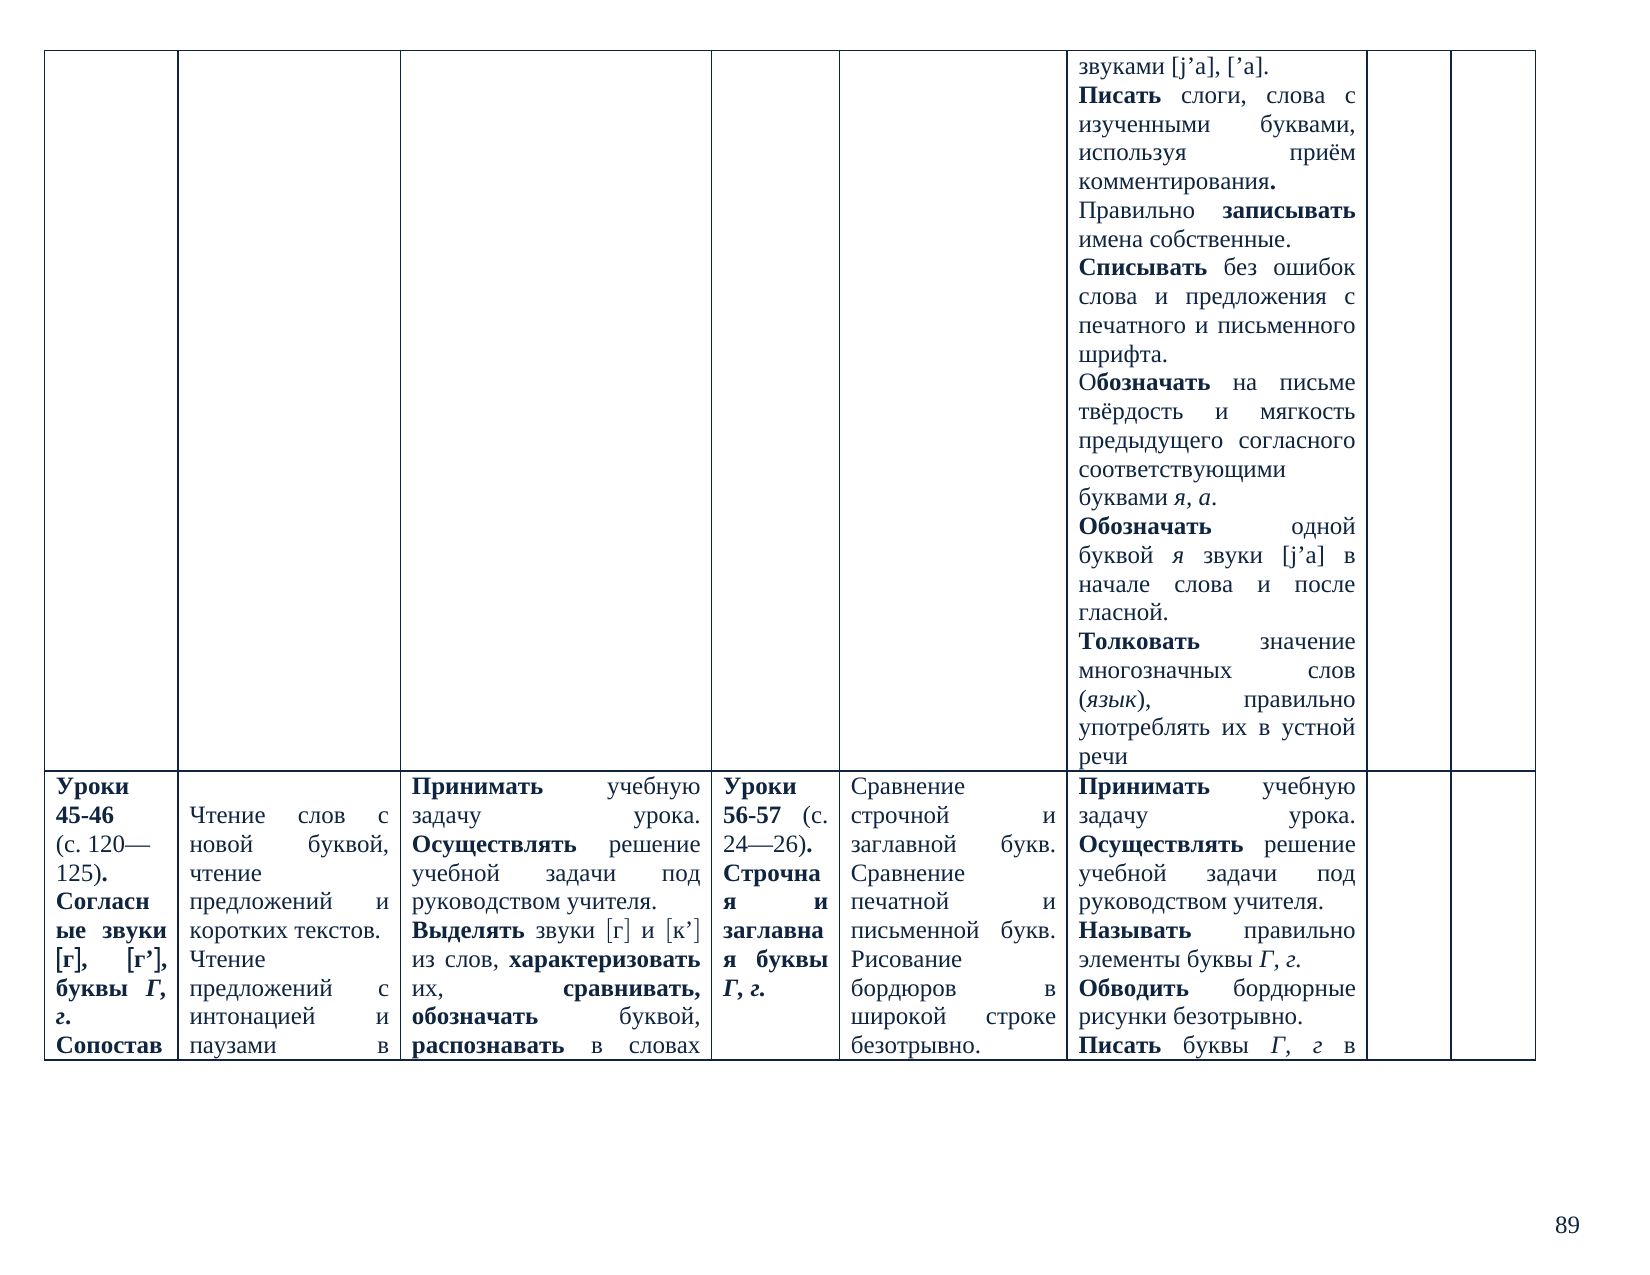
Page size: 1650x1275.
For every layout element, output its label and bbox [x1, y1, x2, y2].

table_cell [1068, 51, 1366, 770]
table_cell [401, 51, 711, 770]
table_cell [1452, 772, 1535, 1059]
table_cell [1368, 51, 1450, 770]
table_cell [45, 51, 177, 770]
table_cell [840, 772, 1066, 1059]
table_cell [179, 51, 400, 770]
table_cell [401, 772, 711, 1059]
table_cell [712, 772, 839, 1059]
table_cell [45, 772, 177, 1059]
table_cell [1068, 772, 1366, 1059]
table_cell [1368, 772, 1450, 1059]
table_cell [179, 772, 400, 1059]
table_cell [1452, 51, 1535, 770]
table_cell [840, 51, 1066, 770]
table_cell [712, 51, 839, 770]
